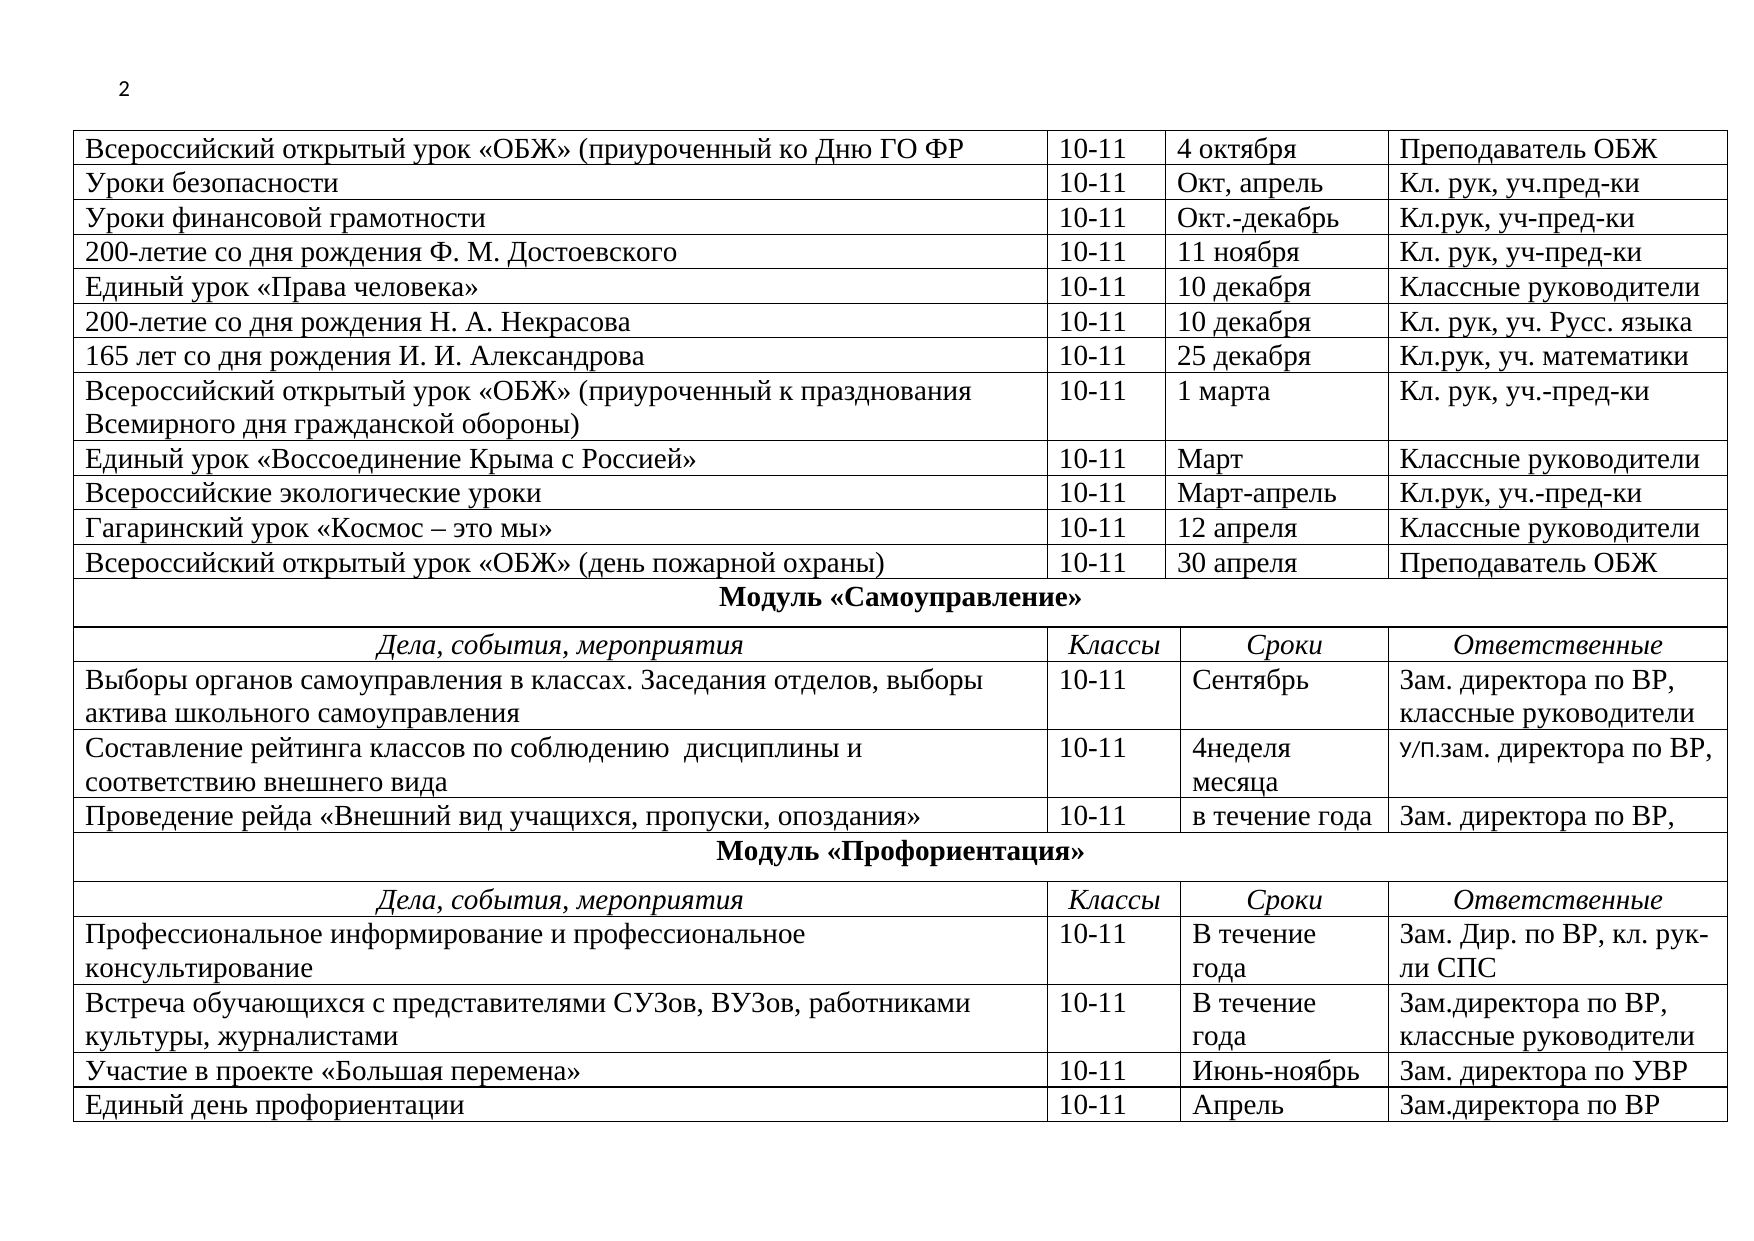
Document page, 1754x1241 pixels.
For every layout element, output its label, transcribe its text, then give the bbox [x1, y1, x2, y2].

table_cell Сроки [1181, 628, 1388, 661]
table_cell Встреча обучающихся с представителями СУЗов, ВУЗов, работниками культуры, журналистами [74, 985, 1047, 1052]
table_cell Классные руководители [1389, 510, 1727, 544]
table_cell Участие в проекте «Большая перемена» [74, 1053, 1047, 1086]
table_cell 10-11 [1048, 269, 1165, 303]
table_cell 10-11 [1048, 131, 1165, 164]
table_cell Сентябрь [1181, 662, 1388, 729]
table_cell 10-11 [1048, 338, 1165, 372]
table_cell Классы [1048, 628, 1180, 661]
table_cell Профессиональное информирование и профессиональное консультирование [74, 917, 1047, 984]
table_cell Составление рейтинга классов по соблюдению дисциплины и соответствию внешнего вида [74, 730, 1047, 797]
table_cell Кл. рук, уч. Русс. языка [1389, 304, 1727, 337]
table_cell 10-11 [1048, 510, 1165, 544]
table_cell 30 апреля [1166, 545, 1388, 578]
table_cell 4неделя месяца [1181, 730, 1388, 797]
table_cell 10-11 [1048, 1088, 1180, 1121]
table_cell Проведение рейда «Внешний вид учащихся, пропуски, опоздания» [74, 798, 1047, 832]
table_cell Классные руководители [1389, 441, 1727, 474]
table_cell 10-11 [1048, 917, 1180, 984]
table_cell У/П.зам. директора по ВР, [1389, 730, 1727, 797]
table_cell 10-11 [1048, 235, 1165, 268]
table_cell Уроки финансовой грамотности [74, 200, 1047, 233]
table_cell Зам.директора по ВР, классные руководители [1389, 985, 1727, 1052]
table_cell Зам. директора по УВР [1389, 1053, 1727, 1086]
table_cell Всероссийский открытый урок «ОБЖ» (приуроченный к празднования Всемирного дня гражданской обороны) [74, 373, 1047, 440]
table_cell Кл.рук, уч. математики [1389, 338, 1727, 372]
table_cell Зам. директора по ВР, классные руководители [1389, 662, 1727, 729]
table_cell Модуль «Профориентация» [74, 833, 1727, 881]
table_cell Март-апрель [1166, 476, 1388, 509]
table_cell 4 октября [1166, 131, 1388, 164]
table_cell Модуль «Самоуправление» [74, 579, 1727, 626]
table_cell 10-11 [1048, 441, 1165, 474]
table_cell 10 декабря [1166, 269, 1388, 303]
table_cell Ответственные [1389, 628, 1727, 661]
table_cell Зам. директора по ВР, [1389, 798, 1727, 832]
table_cell Дела, события, мероприятия [74, 882, 1047, 916]
table_cell Классы [1048, 882, 1180, 916]
table_cell Преподаватель ОБЖ [1389, 131, 1727, 164]
table_cell Зам. Дир. по ВР, кл. рук-ли СПС [1389, 917, 1727, 984]
table_cell 200-летие со дня рождения Ф. М. Достоевского [74, 235, 1047, 268]
table_cell Окт.-декабрь [1166, 200, 1388, 233]
table_cell Кл.рук, уч.-пред-ки [1389, 476, 1727, 509]
table_cell Уроки безопасности [74, 165, 1047, 199]
table_cell 10-11 [1048, 545, 1165, 578]
table_cell 10-11 [1048, 1053, 1180, 1086]
table_cell Дела, события, мероприятия [74, 628, 1047, 661]
table_cell 10-11 [1048, 730, 1180, 797]
table_cell Ответственные [1389, 882, 1727, 916]
table_cell Всероссийский открытый урок «ОБЖ» (день пожарной охраны) [74, 545, 1047, 578]
table_cell 25 декабря [1166, 338, 1388, 372]
table_cell 1 марта [1166, 373, 1388, 440]
table_cell 11 ноября [1166, 235, 1388, 268]
table_cell В течение года [1181, 985, 1388, 1052]
table_cell 12 апреля [1166, 510, 1388, 544]
table_cell Классные руководители [1389, 269, 1727, 303]
table_cell Кл. рук, уч.-пред-ки [1389, 373, 1727, 440]
table_cell в течение года [1181, 798, 1388, 832]
table_cell Зам.директора по ВР [1389, 1088, 1727, 1121]
table_cell Преподаватель ОБЖ [1389, 545, 1727, 578]
table_cell Кл. рук, уч.пред-ки [1389, 165, 1727, 199]
table_cell Окт, апрель [1166, 165, 1388, 199]
table_cell 10-11 [1048, 200, 1165, 233]
table_cell Всероссийские экологические уроки [74, 476, 1047, 509]
table_cell 10-11 [1048, 985, 1180, 1052]
table_cell 10-11 [1048, 304, 1165, 337]
table_cell Единый день профориентации [74, 1088, 1047, 1121]
table_cell Гагаринский урок «Космос – это мы» [74, 510, 1047, 544]
table_cell Единый урок «Воссоединение Крыма с Россией» [74, 441, 1047, 474]
table_cell Единый урок «Права человека» [74, 269, 1047, 303]
table_cell Кл. рук, уч-пред-ки [1389, 235, 1727, 268]
table_cell 10-11 [1048, 165, 1165, 199]
table_cell Март [1166, 441, 1388, 474]
table_cell Кл.рук, уч-пред-ки [1389, 200, 1727, 233]
table_cell 165 лет со дня рождения И. И. Александрова [74, 338, 1047, 372]
table_cell В течение года [1181, 917, 1388, 984]
table_cell Июнь-ноябрь [1181, 1053, 1388, 1086]
table_cell Выборы органов самоуправления в классах. Заседания отделов, выборы актива школьного самоуправления [74, 662, 1047, 729]
table_cell Апрель [1181, 1088, 1388, 1121]
table_cell 200-летие со дня рождения Н. А. Некрасова [74, 304, 1047, 337]
table_cell 10-11 [1048, 373, 1165, 440]
table_cell Сроки [1181, 882, 1388, 916]
table_cell 10-11 [1048, 798, 1180, 832]
table_cell Всероссийский открытый урок «ОБЖ» (приуроченный ко Дню ГО ФР [74, 131, 1047, 164]
table_cell 10-11 [1048, 662, 1180, 729]
table_cell 10 декабря [1166, 304, 1388, 337]
table_cell 10-11 [1048, 476, 1165, 509]
